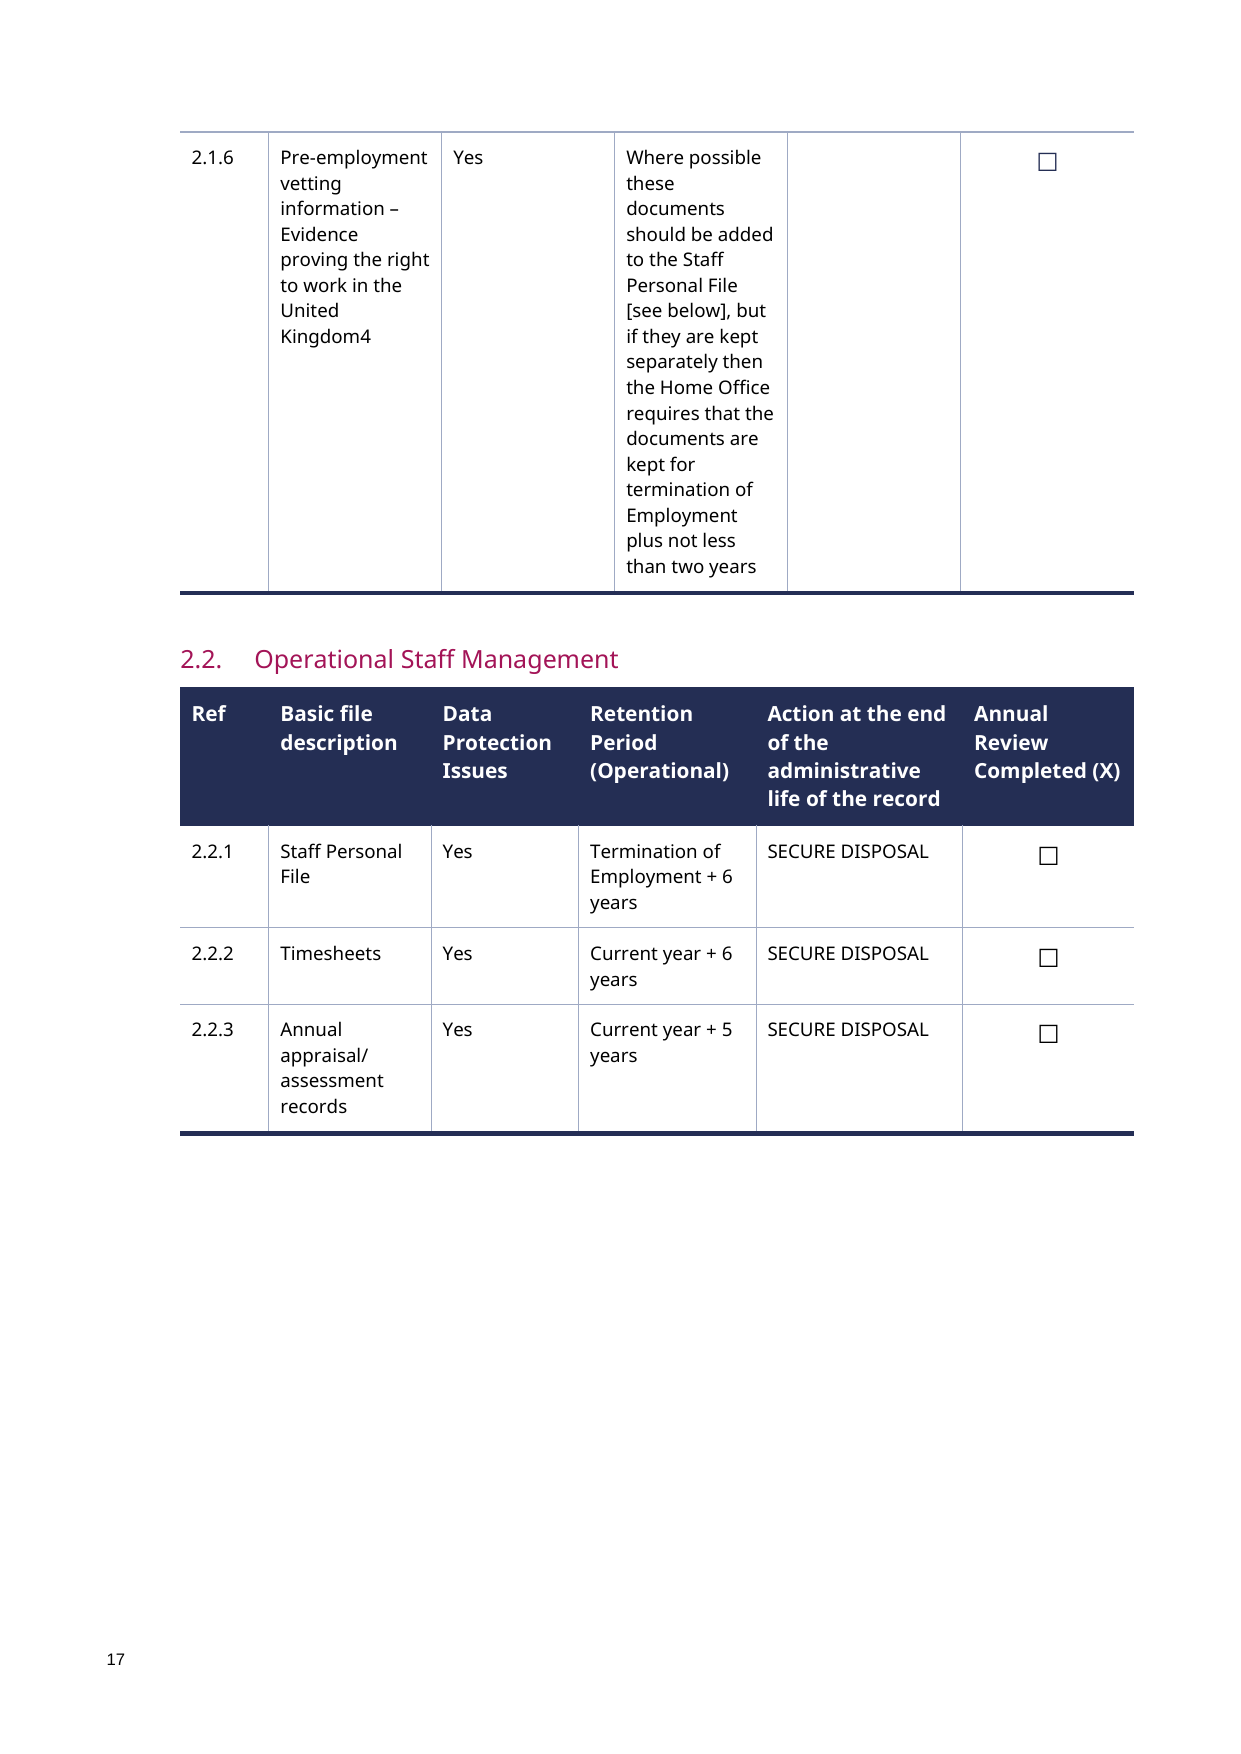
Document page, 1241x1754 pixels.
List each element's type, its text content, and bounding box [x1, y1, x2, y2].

table_cell 2.2.3 [180, 1005, 268, 1131]
subtitle Operational Staff Management [180, 645, 1134, 674]
table_header 2.1.6 [180, 133, 268, 591]
table_cell Annual appraisal/ assessment records [269, 1005, 431, 1131]
table_cell 2.2.2 [180, 928, 268, 1003]
table_cell Yes [432, 928, 578, 1003]
table_header Pre-employment vetting information – Evidence proving the right to work in the United Kingdom4 [269, 133, 441, 591]
table_cell Staff Personal File [269, 826, 431, 927]
table_header Yes [442, 133, 614, 591]
table_cell Current year + 6 years [579, 928, 756, 1003]
table_header Retention Period (Operational) [579, 687, 756, 825]
table_header Action at the end of the administrative life of the record [756, 687, 963, 825]
table_cell Yes [432, 826, 578, 927]
table_header Where possible these documents should be added to the Staff Personal File [see below], but if they are kept separately then the Home Office requires that the documents are kept for termination of Employment plus not less than two years [615, 133, 787, 591]
table_cell SECURE DISPOSAL [757, 928, 962, 1003]
table_cell Current year + 5 years [579, 1005, 756, 1131]
table_header [788, 133, 960, 591]
table_header Ref [180, 687, 269, 825]
table_cell 2.2.1 [180, 826, 268, 927]
table_cell Termination of Employment + 6 years [579, 826, 756, 927]
table_header Basic file description [269, 687, 431, 825]
table_cell Yes [432, 1005, 578, 1131]
table_cell Timesheets [269, 928, 431, 1003]
table_header Data Protection Issues [431, 687, 579, 825]
table_cell SECURE DISPOSAL [757, 826, 962, 927]
table_header Annual Review Completed (X) [963, 687, 1134, 825]
table_cell SECURE DISPOSAL [757, 1005, 962, 1131]
